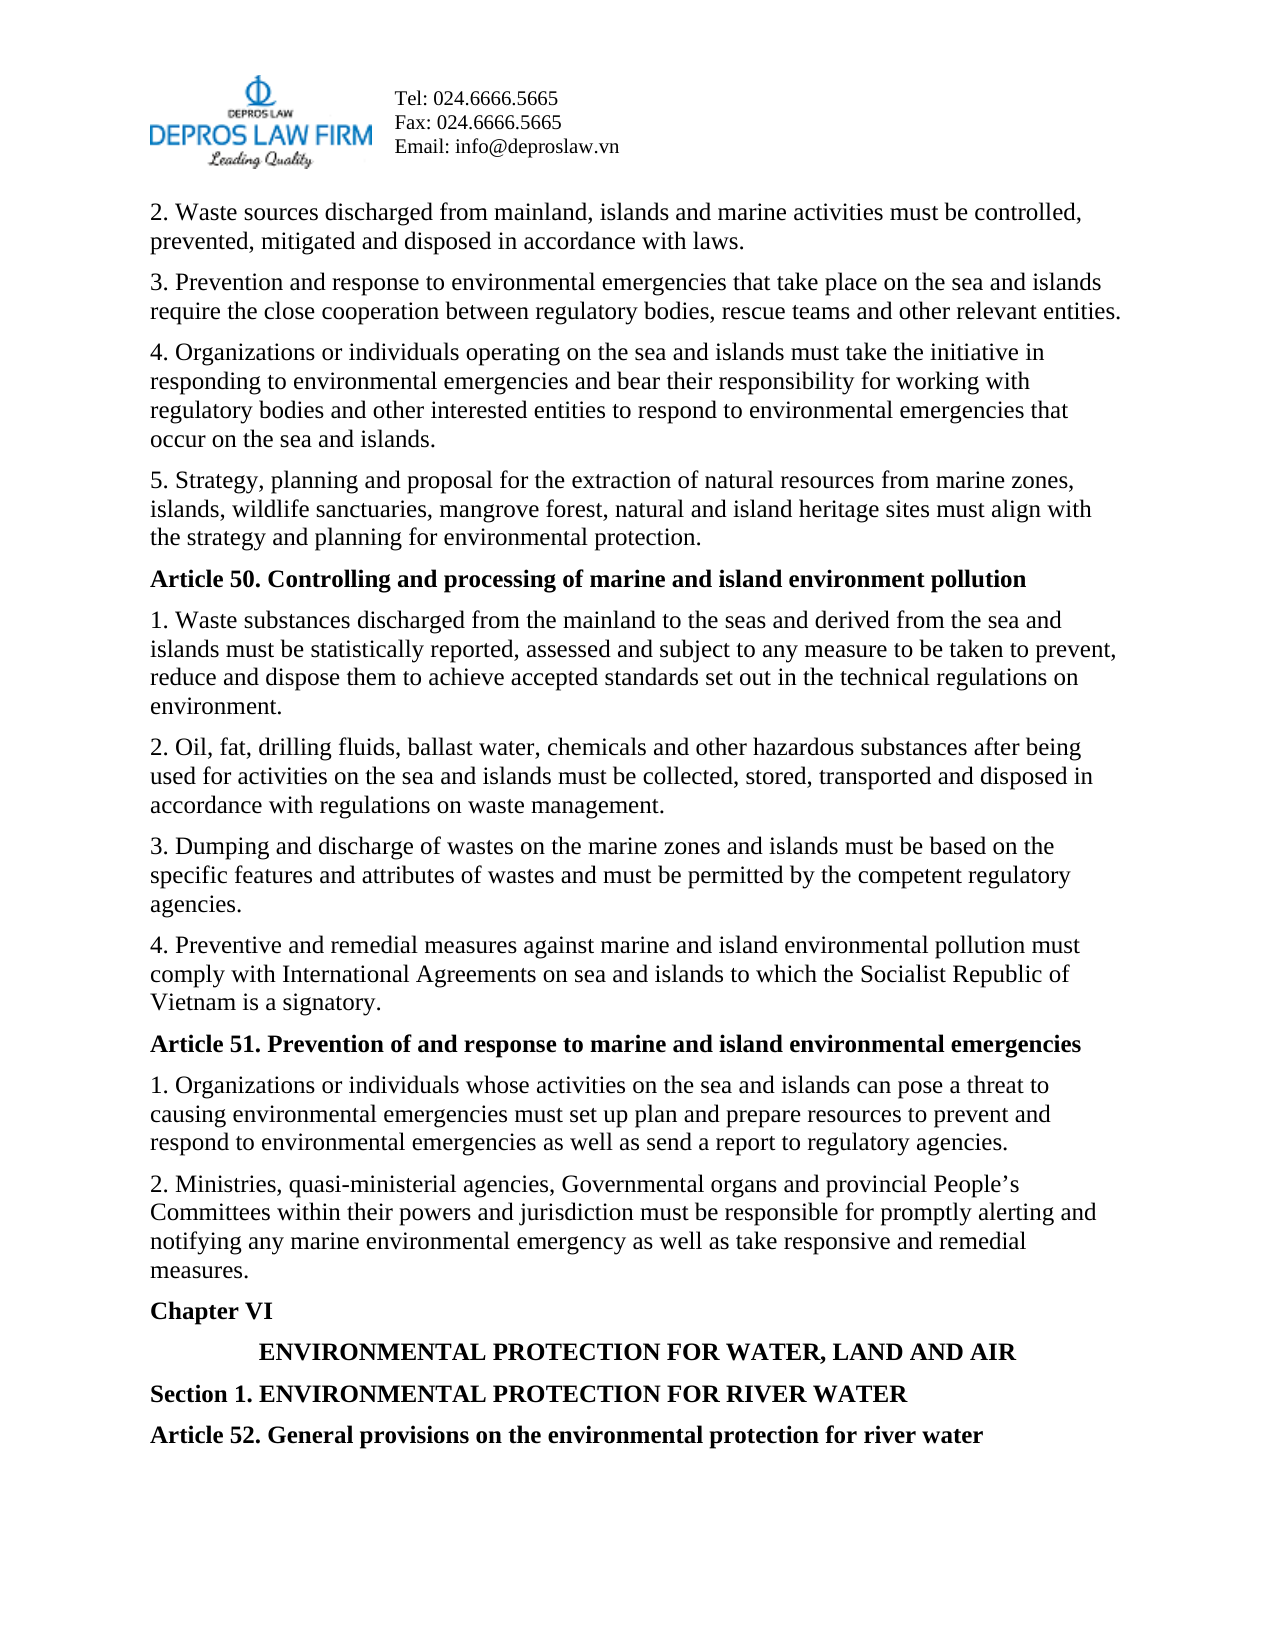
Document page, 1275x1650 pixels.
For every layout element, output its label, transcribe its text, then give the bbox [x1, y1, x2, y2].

text 5. Strategy, planning and proposal for the extraction of natural resources from marine zones, islands, wildlife sanctuaries, mangrove forest, natural and island heritage sites must align with the strategy and planning for environmental protection. [150, 465, 1125, 551]
text 1. Waste substances discharged from the mainland to the seas and derived from the sea and islands must be statistically reported, assessed and subject to any measure to be taken to prevent, reduce and dispose them to achieve accepted standards set out in the technical regulations on environment. [150, 605, 1125, 720]
text 3. Dumping and discharge of wastes on the marine zones and islands must be based on the specific features and attributes of wastes and must be permitted by the competent regulatory agencies. [150, 831, 1125, 917]
text 2. Ministries, quasi-ministerial agencies, Governmental organs and provincial People’s Committees within their powers and jurisdiction must be responsible for promptly alerting and notifying any marine environmental emergency as well as take responsive and remedial measures. [150, 1169, 1125, 1284]
picture [150, 75, 372, 169]
text Article 52. General provisions on the environmental protection for river water [150, 1420, 1125, 1449]
text 4. Organizations or individuals operating on the sea and islands must take the initiative in responding to environmental emergencies and bear their responsibility for working with regulatory bodies and other interested entities to respond to environmental emergencies that occur on the sea and islands. [150, 337, 1125, 452]
text ENVIRONMENTAL PROTECTION FOR WATER, LAND AND AIR [150, 1337, 1125, 1366]
text 2. Waste sources discharged from mainland, islands and marine activities must be controlled, prevented, mitigated and disposed in accordance with laws. [150, 197, 1125, 255]
text 4. Preventive and remedial measures against marine and island environmental pollution must comply with International Agreements on sea and islands to which the Socialist Republic of Vietnam is a signatory. [150, 930, 1125, 1016]
text 2. Oil, fat, drilling fluids, ballast water, chemicals and other hazardous substances after being used for activities on the sea and islands must be collected, stored, transported and disposed in accordance with regulations on waste management. [150, 732, 1125, 819]
text Article 51. Prevention of and response to marine and island environmental emergencies [150, 1029, 1125, 1057]
text 1. Organizations or individuals whose activities on the sea and islands can pose a threat to causing environmental emergencies must set up plan and prepare resources to prevent and respond to environmental emergencies as well as send a report to regulatory agencies. [150, 1070, 1125, 1156]
text Chapter VI [150, 1296, 1125, 1325]
text 3. Prevention and response to environmental emergencies that take place on the sea and islands require the close cooperation between regulatory bodies, rescue teams and other relevant entities. [150, 267, 1125, 325]
text Article 50. Controlling and processing of marine and island environment pollution [150, 564, 1125, 592]
text Section 1. ENVIRONMENTAL PROTECTION FOR RIVER WATER [150, 1379, 1125, 1407]
